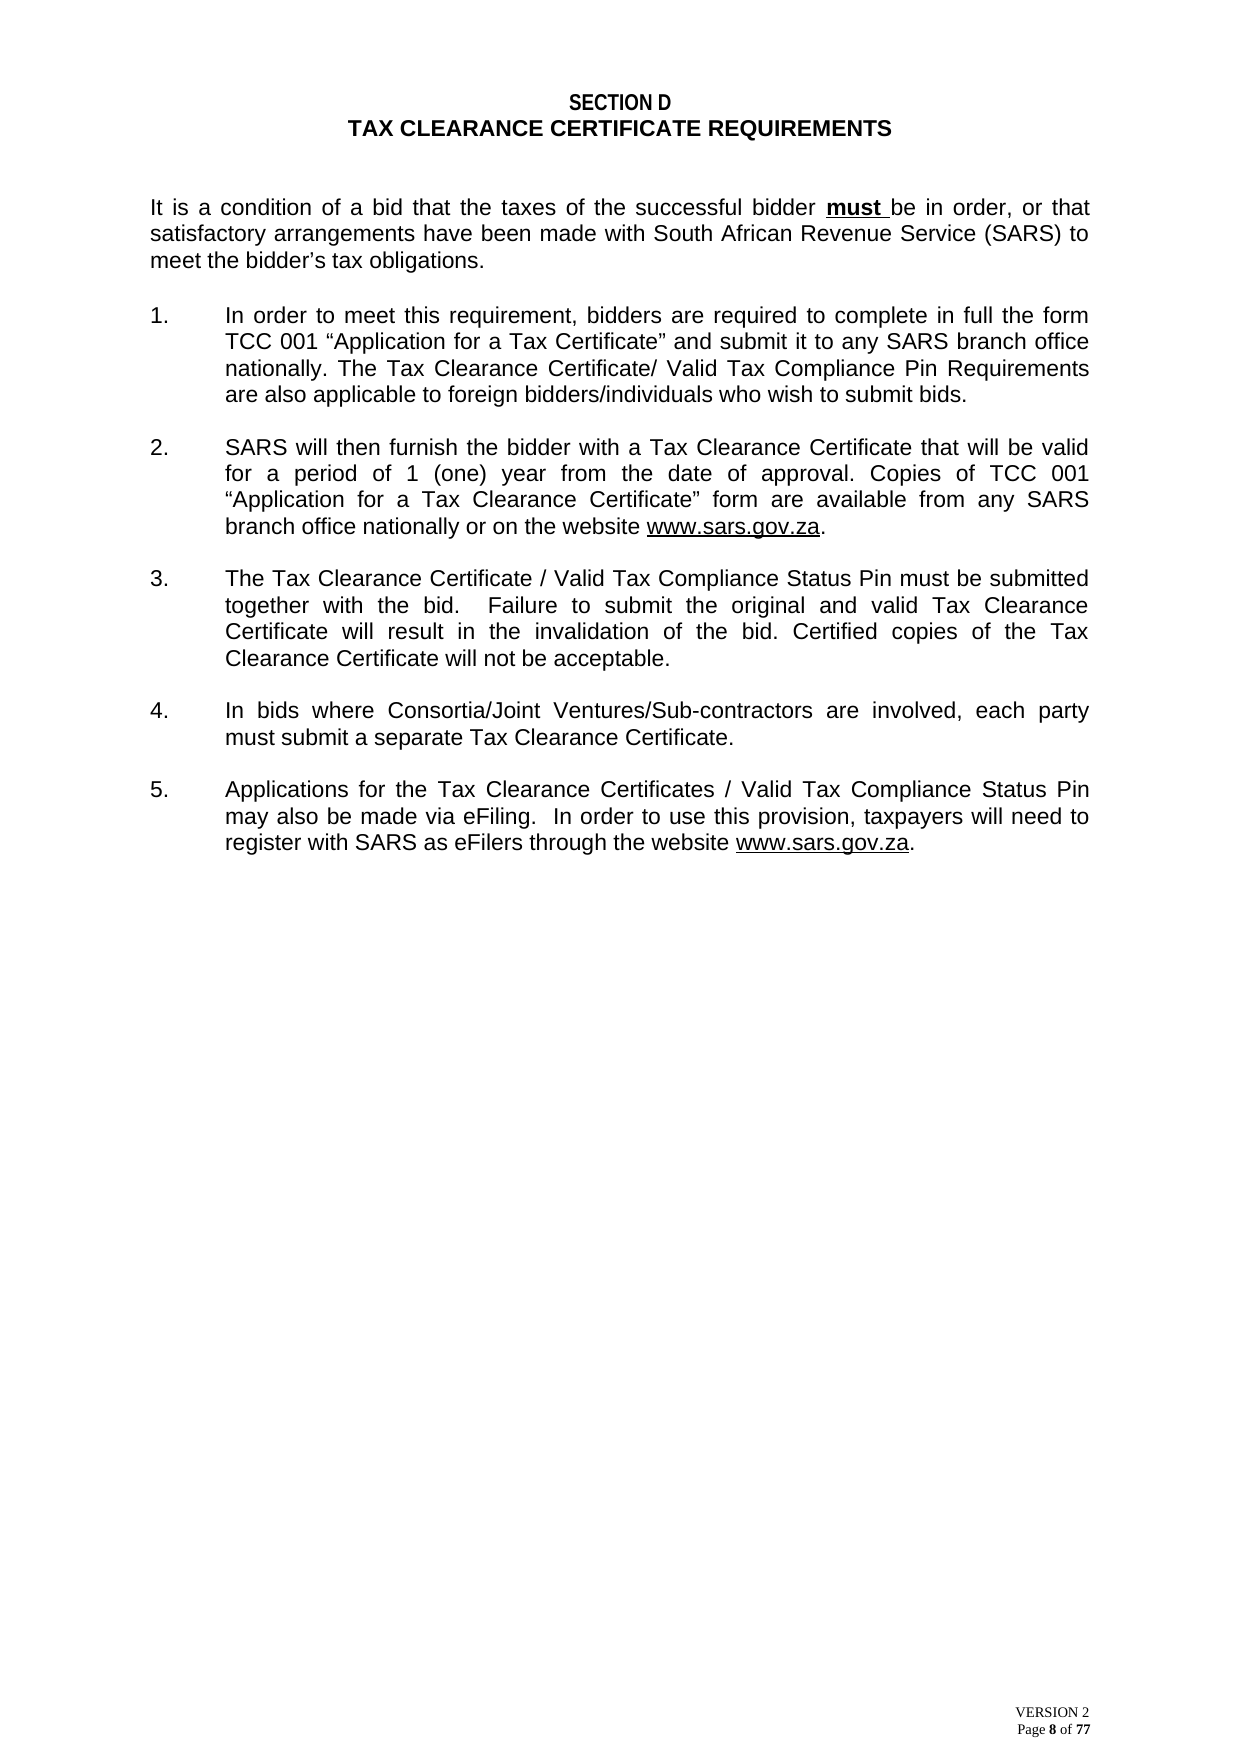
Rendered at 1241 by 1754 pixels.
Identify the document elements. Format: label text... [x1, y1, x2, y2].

text 5. Applications for the Tax Clearance Certificates / Valid Tax Compliance Status Pin may also be made via eFiling. In order to use this provision, taxpayers will need to register with SARS as eFilers through the website www.sars.gov.za. [150, 776, 1090, 855]
text It is a condition of a bid that the taxes of the successful bidder must be in order, or that satisfactory arrangements have been made with South African Revenue Service (SARS) to meet the bidder’s tax obligations. [150, 194, 1090, 273]
text SECTION D [150, 89, 1090, 115]
text 4. In bids where Consortia/Joint Ventures/Sub-contractors are involved, each party must submit a separate Tax Clearance Certificate. [150, 697, 1090, 750]
text 2. SARS will then furnish the bidder with a Tax Clearance Certificate that will be valid for a period of 1 (one) year from the date of approval. Copies of TCC 001 “Application for a Tax Clearance Certificate” form are available from any SARS branch office nationally or on the website www.sars.gov.za. [150, 434, 1090, 539]
text 3. The Tax Clearance Certificate / Valid Tax Compliance Status Pin must be submitted together with the bid. Failure to submit the original and valid Tax Clearance Certificate will result in the invalidation of the bid. Certified copies of the Tax Clearance Certificate will not be acceptable. [150, 565, 1090, 671]
text TAX CLEARANCE CERTIFICATE REQUIREMENTS [150, 115, 1090, 141]
text 1. In order to meet this requirement, bidders are required to complete in full the form TCC 001 “Application for a Tax Certificate” and submit it to any SARS branch office nationally. The Tax Clearance Certificate/ Valid Tax Compliance Pin Requirements are also applicable to foreign bidders/individuals who wish to submit bids. [150, 302, 1090, 407]
